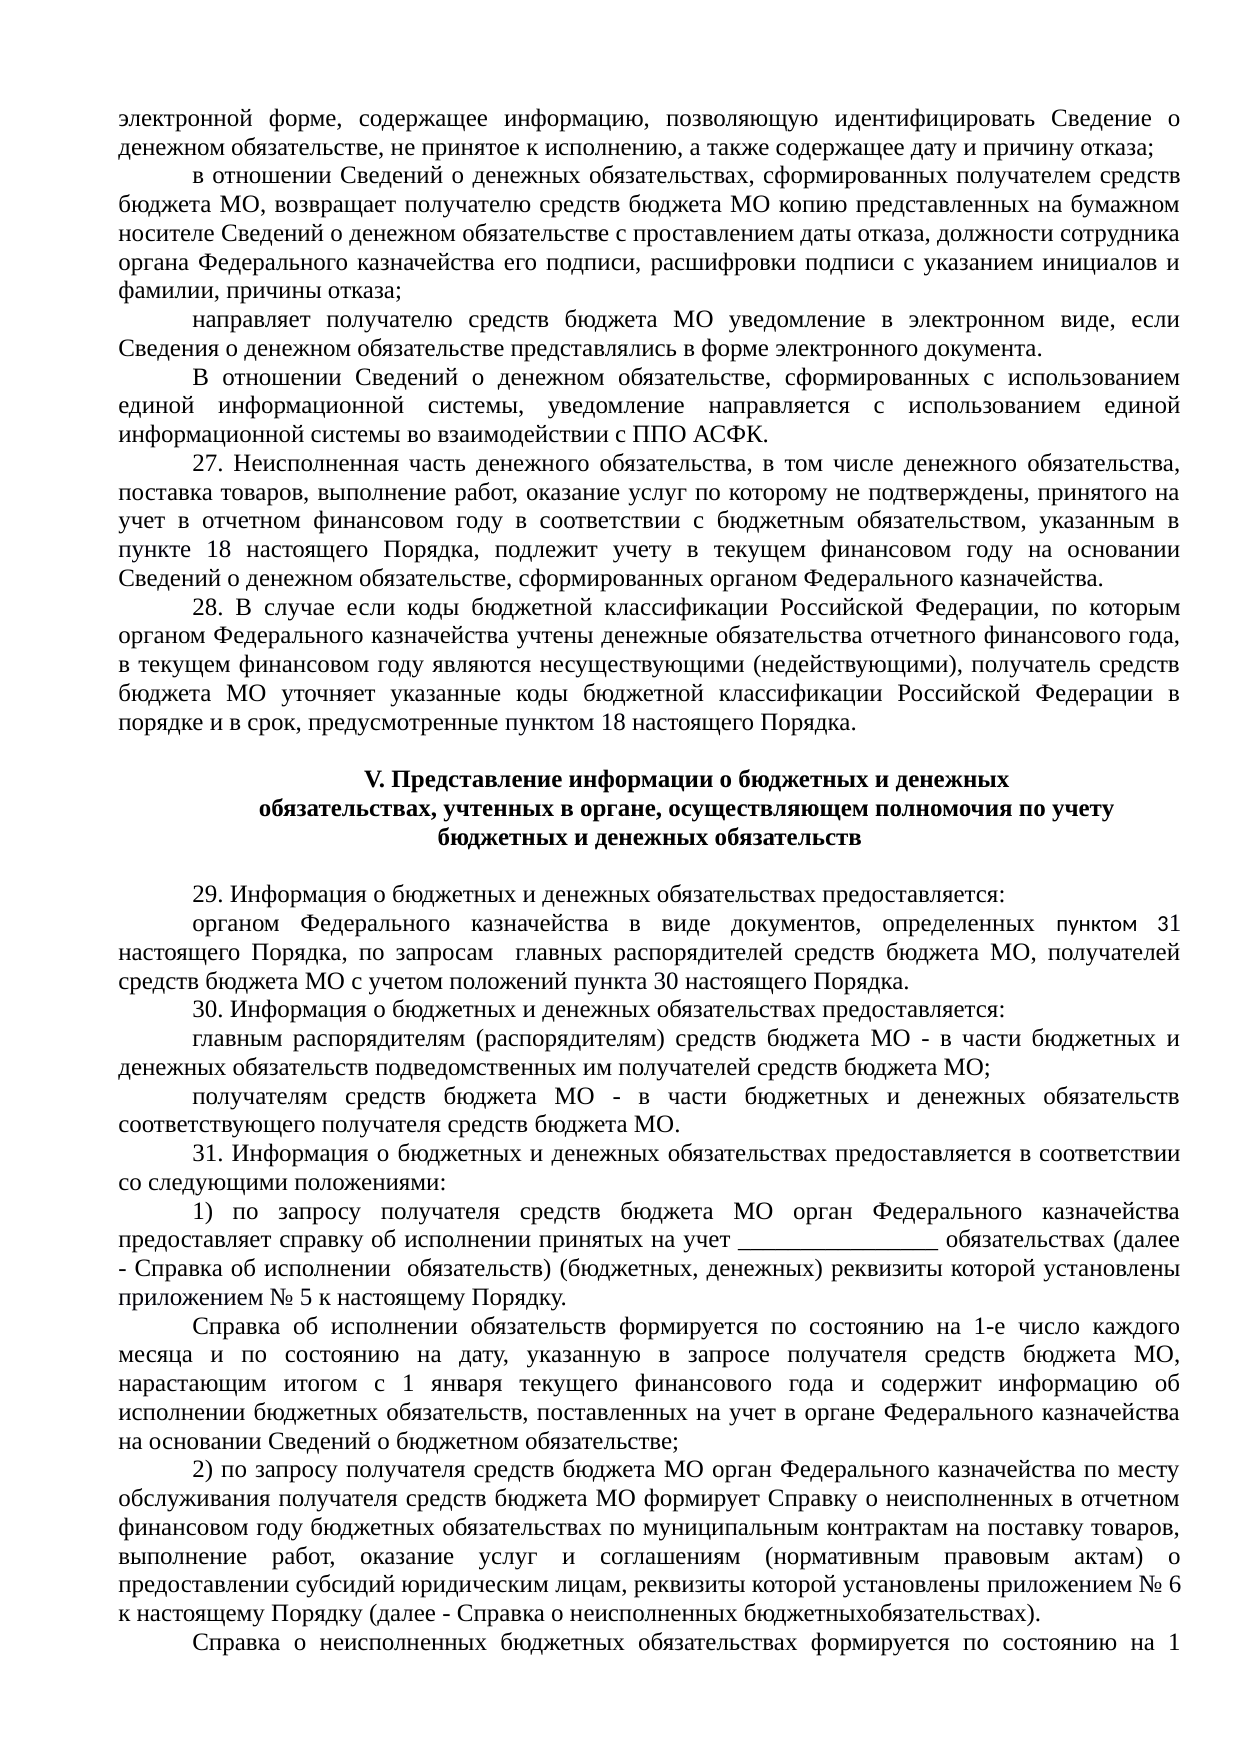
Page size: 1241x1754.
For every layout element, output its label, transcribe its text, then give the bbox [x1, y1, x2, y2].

text 27. Неисполненная часть денежного обязательства, в том числе денежного обязательства, поставка товаров, выполнение работ, оказание услуг по которому не подтверждены, принятого на учет в отчетном финансовом году в соответствии с бюджетным обязательством, указанным в пункте 18 настоящего Порядка, подлежит учету в текущем финансовом году на основании Сведений о денежном обязательстве, сформированных органом Федерального казначейства. [118, 448, 1181, 592]
text направляет получателю средств бюджета МО уведомление в электронном виде, если Сведения о денежном обязательстве представлялись в форме электронного документа. [118, 304, 1181, 362]
text 29. Информация о бюджетных и денежных обязательствах предоставляется: [118, 879, 1181, 908]
text 2) по запросу получателя средств бюджета МО орган Федерального казначейства по месту обслуживания получателя средств бюджета МО формирует Справку о неисполненных в отчетном финансовом году бюджетных обязательствах по муниципальным контрактам на поставку товаров, выполнение работ, оказание услуг и соглашениям (нормативным правовым актам) о предоставлении субсидий юридическим лицам, реквизиты которой установлены приложением № 6 к настоящему Порядку (далее - Справка о неисполненных бюджетныхобязательствах). [118, 1454, 1181, 1627]
text органом Федерального казначейства в виде документов, определенных пунктом 31 настоящего Порядка, по запросам главных распорядителей средств бюджета МО, получателей средств бюджета МО с учетом положений пункта 30 настоящего Порядка. [118, 908, 1181, 994]
text главным распорядителям (распорядителям) средств бюджета МО - в части бюджетных и денежных обязательств подведомственных им получателей средств бюджета МО; [118, 1023, 1181, 1081]
text в отношении Сведений о денежных обязательствах, сформированных получателем средств бюджета МО, возвращает получателю средств бюджета МО копию представленных на бумажном носителе Сведений о денежном обязательстве с проставлением даты отказа, должности сотрудника органа Федерального казначейства его подписи, расшифровки подписи с указанием инициалов и фамилии, причины отказа; [118, 161, 1181, 304]
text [118, 1627, 1181, 1656]
text 1) по запросу получателя средств бюджета МО орган Федерального казначейства предоставляет справку об исполнении принятых на учет ________________ обязательствах (далее - Справка об исполнении обязательств) (бюджетных, денежных) реквизиты которой установлены приложением № 5 к настоящему Порядку. [118, 1196, 1181, 1311]
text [118, 103, 1181, 161]
text получателям средств бюджета МО - в части бюджетных и денежных обязательств соответствующего получателя средств бюджета МО. [118, 1081, 1181, 1138]
text 30. Информация о бюджетных и денежных обязательствах предоставляется: [118, 994, 1181, 1023]
text V. Представление информации о бюджетных и денежных [118, 764, 1181, 793]
text 31. Информация о бюджетных и денежных обязательствах предоставляется в соответствии со следующими положениями: [118, 1138, 1181, 1196]
text Справка об исполнении обязательств формируется по состоянию на 1-е число каждого месяца и по состоянию на дату, указанную в запросе получателя средств бюджета МО, нарастающим итогом с 1 января текущего финансового года и содержит информацию об исполнении бюджетных обязательств, поставленных на учет в органе Федерального казначейства на основании Сведений о бюджетном обязательстве; [118, 1311, 1181, 1454]
text В отношении Сведений о денежном обязательстве, сформированных с использованием единой информационной системы, уведомление направляется с использованием единой информационной системы во взаимодействии с ППО АСФК. [118, 362, 1181, 448]
text обязательствах, учтенных в органе, осуществляющем полномочия по учету бюджетных и денежных обязательств [118, 793, 1181, 851]
text 28. В случае если коды бюджетной классификации Российской Федерации, по которым органом Федерального казначейства учтены денежные обязательства отчетного финансового года, в текущем финансовом году являются несуществующими (недействующими), получатель средств бюджета МО уточняет указанные коды бюджетной классификации Российской Федерации в порядке и в срок, предусмотренные пунктом 18 настоящего Порядка. [118, 592, 1181, 736]
